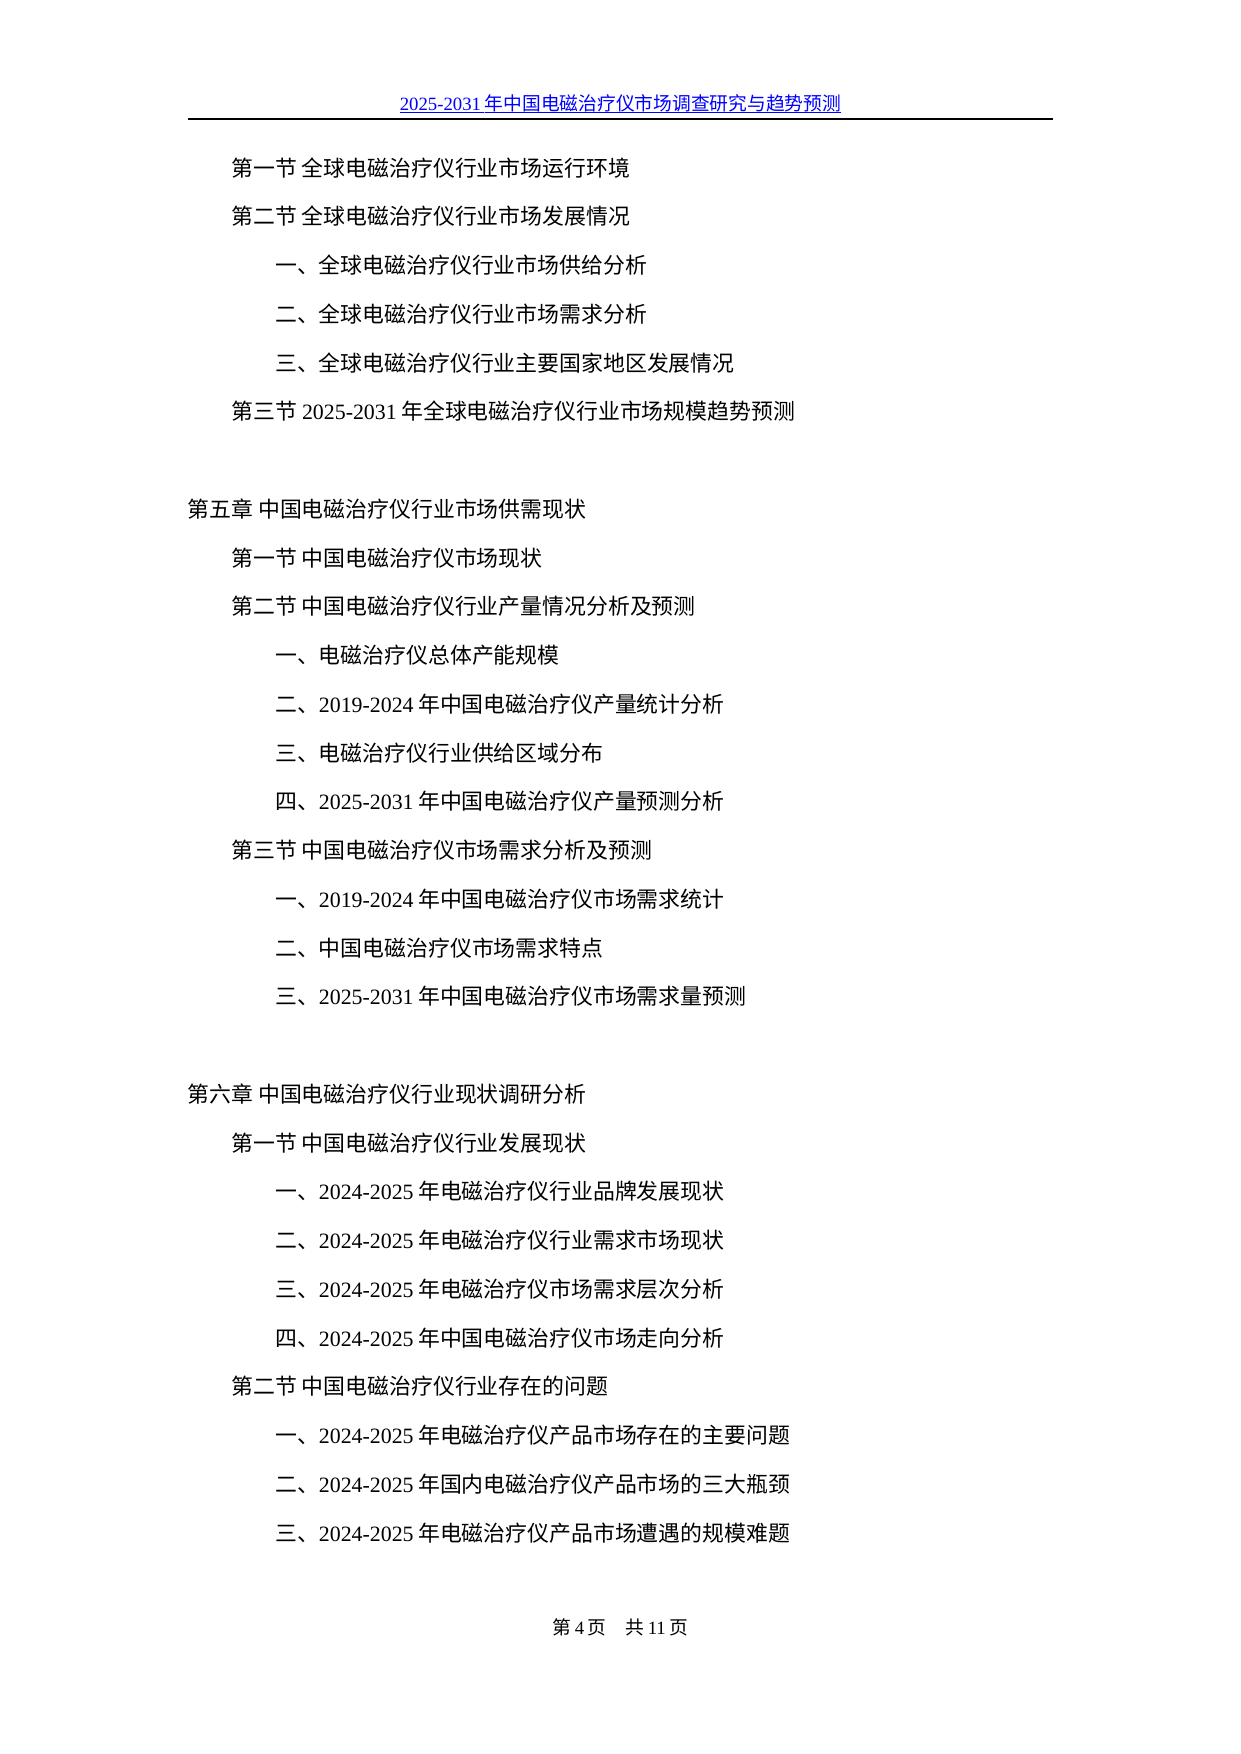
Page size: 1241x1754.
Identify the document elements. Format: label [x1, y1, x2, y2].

text [187, 150, 1053, 1548]
